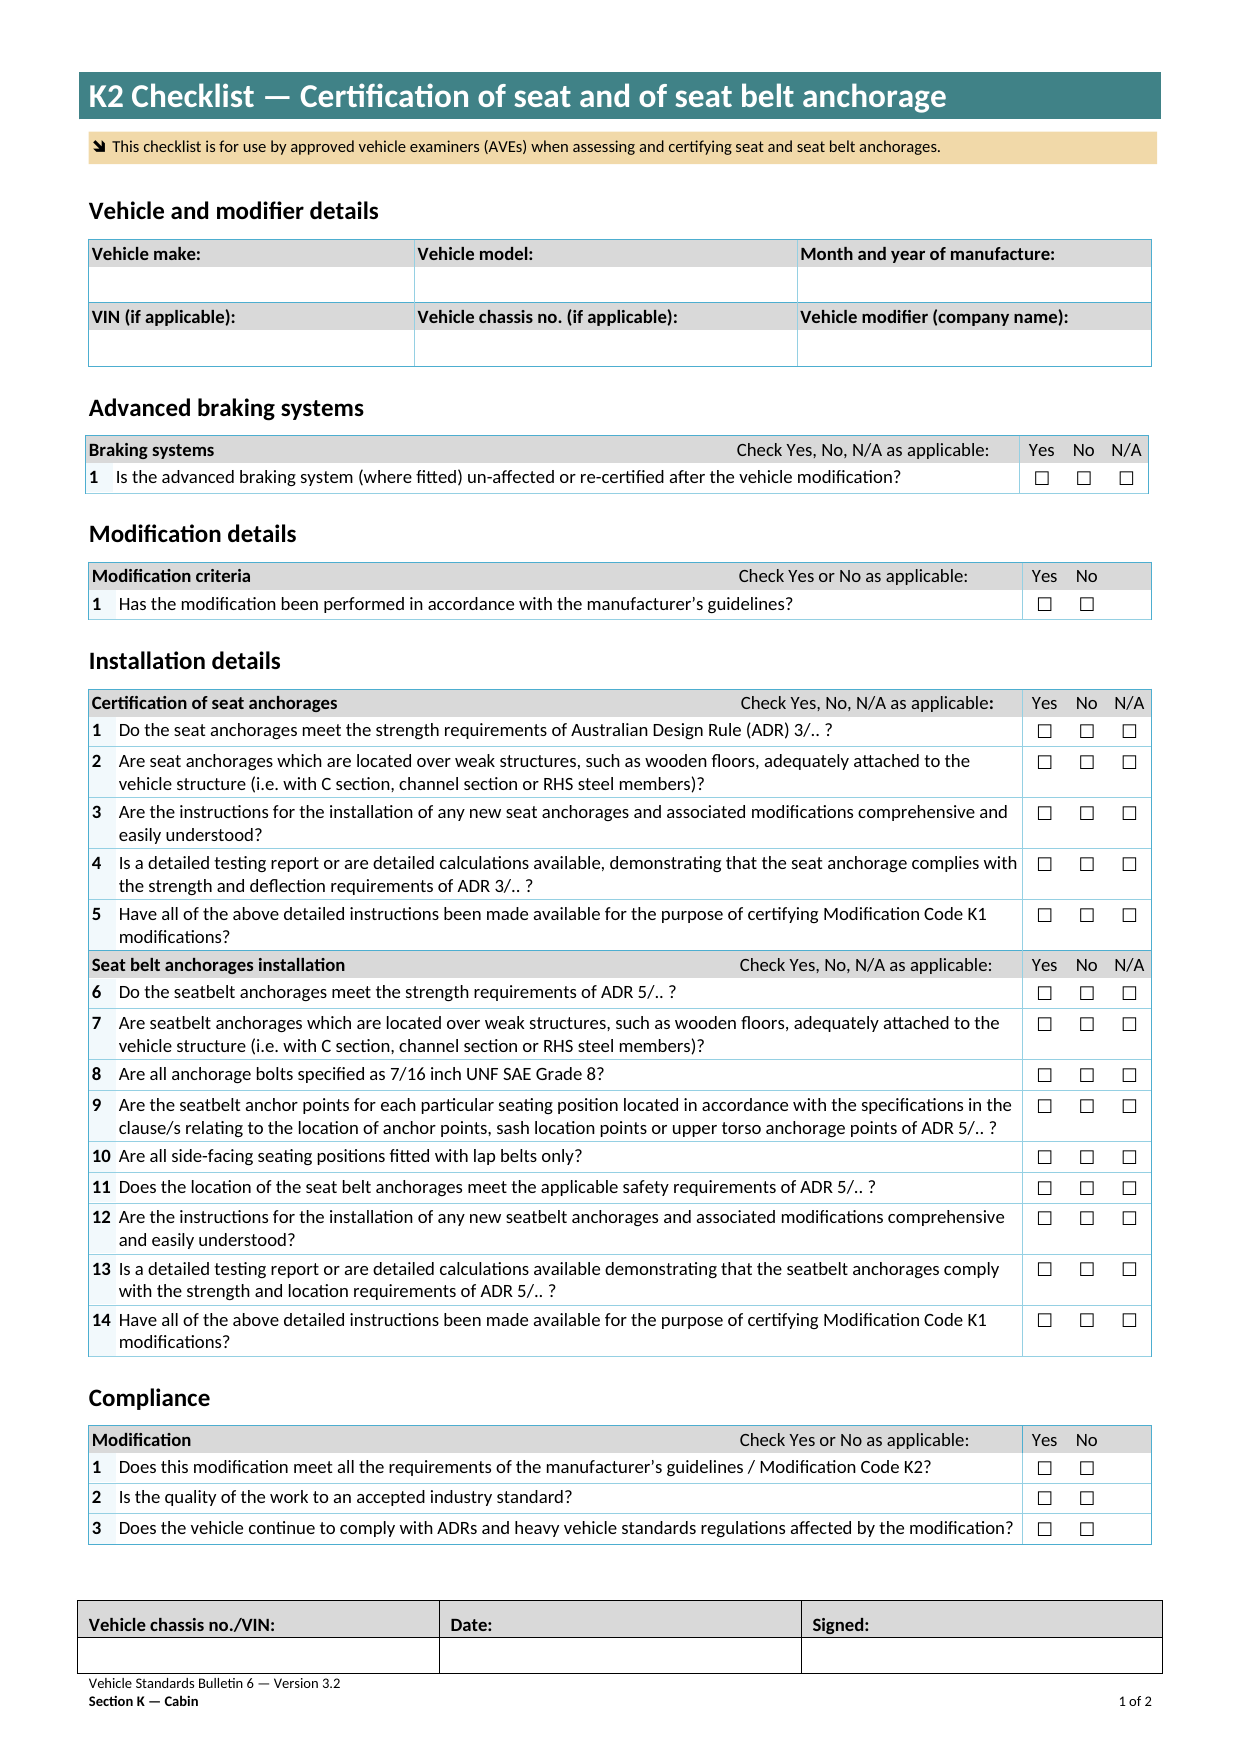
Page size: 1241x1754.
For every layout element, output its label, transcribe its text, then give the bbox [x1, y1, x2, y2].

table_cell [1107, 717, 1151, 746]
table_cell 12 [89, 1204, 116, 1253]
table_header Yes [1023, 563, 1067, 590]
table_cell [1107, 849, 1151, 899]
table_cell [1104, 463, 1148, 492]
table_cell Does the location of the seat belt anchorages meet the applicable safety requirements of ADR 5/.. ? [116, 1173, 1022, 1202]
table_cell 1 [89, 717, 116, 746]
table_header No [1067, 1426, 1107, 1453]
table_cell [1107, 1514, 1151, 1544]
table_cell [1067, 1142, 1107, 1172]
table_cell [1023, 1173, 1067, 1202]
table_header Modification Check Yes or No as applicable: [89, 1426, 1022, 1453]
table_cell [1023, 900, 1067, 950]
table_header Yes [1023, 690, 1067, 717]
table_cell 14 [89, 1306, 116, 1356]
subtitle Installation details [89, 645, 1152, 676]
table_cell 2 [89, 747, 116, 797]
table_header No [1067, 690, 1107, 717]
table_cell Has the modification been performed in accordance with the manufacturer’s guidelines? [116, 590, 1022, 619]
subtitle Modification details [89, 518, 1152, 549]
table_cell 1 [89, 1453, 116, 1482]
table_cell [1107, 1306, 1151, 1356]
table_cell [1107, 1255, 1151, 1304]
subtitle Vehicle and modifier details [89, 196, 1152, 226]
table_cell Are seat anchorages which are located over weak structures, such as wooden floors, adequately attached to the vehicle structure (i.e. with C section, channel section or RHS steel members)? [116, 747, 1022, 797]
table_header N/A [1104, 436, 1148, 463]
table_cell [1067, 717, 1107, 746]
table_cell [1067, 1173, 1107, 1202]
table_cell [1023, 1484, 1067, 1513]
table_cell Are seatbelt anchorages which are located over weak structures, such as wooden floors, adequately attached to the vehicle structure (i.e. with C section, channel section or RHS steel members)? [116, 1009, 1022, 1059]
table_cell [1067, 1091, 1107, 1141]
table_cell 2 [89, 1484, 116, 1513]
table_cell [1107, 590, 1151, 619]
table_cell [415, 267, 797, 302]
table_cell [1107, 1204, 1151, 1253]
table_cell [798, 330, 1151, 366]
table_cell [1067, 849, 1107, 899]
table_cell [1067, 747, 1107, 797]
table_cell 9 [89, 1091, 116, 1141]
table_cell [1067, 900, 1107, 950]
table_cell [1067, 1306, 1107, 1356]
table_cell Does the vehicle continue to comply with ADRs and heavy vehicle standards regulations affected by the modification? [116, 1514, 1022, 1544]
table_cell [1023, 717, 1067, 746]
table_cell [1107, 979, 1151, 1008]
table_cell No [1067, 951, 1107, 978]
table_cell [1023, 1255, 1067, 1304]
table_cell Is a detailed testing report or are detailed calculations available demonstrating that the seatbelt anchorages comply with the strength and location requirements of ADR 5/.. ? [116, 1255, 1022, 1304]
table_cell [1023, 1514, 1067, 1544]
table_cell [1023, 747, 1067, 797]
table_cell 3 [89, 798, 116, 848]
table_cell [1107, 900, 1151, 950]
table_cell [1067, 1204, 1107, 1253]
table_cell Are all side-facing seating positions fitted with lap belts only? [116, 1142, 1022, 1172]
table_cell [1023, 1142, 1067, 1172]
table_cell VIN (if applicable): [89, 303, 414, 330]
table_cell 6 [89, 979, 116, 1008]
table_cell [1023, 849, 1067, 899]
table_header Month and year of manufacture: [798, 240, 1151, 267]
table_header Braking systems Check Yes, No, N/A as applicable: [86, 436, 1019, 463]
table_cell Are all anchorage bolts specified as 7/16 inch UNF SAE Grade 8? [116, 1060, 1022, 1090]
table_header [1107, 563, 1151, 590]
table_cell Is a detailed testing report or are detailed calculations available, demonstrating that the seat anchorage complies with the strength and deflection requirements of ADR 3/.. ? [116, 849, 1022, 899]
table_cell Have all of the above detailed instructions been made available for the purpose of certifying Modification Code K1 modifications? [116, 900, 1022, 950]
table_cell Is the quality of the work to an accepted industry standard? [116, 1484, 1022, 1513]
table_header No [1064, 436, 1104, 463]
table_cell [1067, 1453, 1107, 1482]
table_cell [89, 330, 414, 366]
table_cell [1107, 1142, 1151, 1172]
table_header N/A [1107, 690, 1151, 717]
table_cell [1107, 1091, 1151, 1141]
table_cell N/A [1107, 951, 1151, 978]
table_cell [798, 267, 1151, 302]
table_cell [1107, 1009, 1151, 1059]
table_cell [1107, 1484, 1151, 1513]
table_cell [1067, 798, 1107, 848]
table_header No [1067, 563, 1107, 590]
table_cell Vehicle chassis no. (if applicable): [415, 303, 797, 330]
table_cell [415, 330, 797, 366]
table_cell [1107, 798, 1151, 848]
table_cell [1067, 1060, 1107, 1090]
table_cell 1 [86, 463, 113, 492]
table_cell 1 [89, 590, 116, 619]
table_cell Does this modification meet all the requirements of the manufacturer’s guidelines / Modification Code K2? [116, 1453, 1022, 1482]
table_header Vehicle model: [415, 240, 797, 267]
table_cell [1067, 590, 1107, 619]
table_cell Do the seatbelt anchorages meet the strength requirements of ADR 5/.. ? [116, 979, 1022, 1008]
table_cell [1064, 463, 1104, 492]
table_cell 8 [89, 1060, 116, 1090]
subtitle Advanced braking systems [89, 392, 1152, 422]
table_cell [1107, 1453, 1151, 1482]
table_cell [1067, 979, 1107, 1008]
table_header Modification criteria Check Yes or No as applicable: [89, 563, 1022, 590]
table_cell [1023, 798, 1067, 848]
table_cell [1067, 1009, 1107, 1059]
table_cell [1023, 1204, 1067, 1253]
table_cell [1067, 1255, 1107, 1304]
table_cell 10 [89, 1142, 116, 1172]
table_cell [1067, 1514, 1107, 1544]
table_cell [1107, 1060, 1151, 1090]
table_header Yes [1023, 1426, 1067, 1453]
table_cell [1023, 1306, 1067, 1356]
table_cell 3 [89, 1514, 116, 1544]
subtitle Compliance [89, 1382, 1152, 1412]
table_cell [1023, 1091, 1067, 1141]
table_cell [1023, 1453, 1067, 1482]
table_cell Are the seatbelt anchor points for each particular seating position located in accordance with the specifications in the clause/s relating to the location of anchor points, sash location points or upper torso anchorage points of ADR 5/.. ? [116, 1091, 1022, 1141]
table_cell 13 [89, 1255, 116, 1304]
table_header [1107, 1426, 1151, 1453]
table_header Certification of seat anchorages Check Yes, No, N/A as applicable: [89, 690, 1022, 717]
table_header Vehicle make: [89, 240, 414, 267]
table_cell Have all of the above detailed instructions been made available for the purpose of certifying Modification Code K1 modifications? [116, 1306, 1022, 1356]
table_cell [89, 267, 414, 302]
table_cell [1023, 590, 1067, 619]
table_cell Yes [1023, 951, 1067, 978]
table_cell 4 [89, 849, 116, 899]
table_cell Are the instructions for the installation of any new seat anchorages and associated modifications comprehensive and easily understood? [116, 798, 1022, 848]
table_cell Vehicle modifier (company name): [798, 303, 1151, 330]
table_cell [1107, 747, 1151, 797]
table_cell [1023, 979, 1067, 1008]
table_cell Is the advanced braking system (where fitted) un-affected or re-certified after the vehicle modification? [113, 463, 1019, 492]
table_cell [1067, 1484, 1107, 1513]
table_cell 5 [89, 900, 116, 950]
table_cell [1023, 1009, 1067, 1059]
table_header Yes [1020, 436, 1064, 463]
table_cell Seat belt anchorages installation Check Yes, No, N/A as applicable: [89, 951, 1022, 978]
table_cell Do the seat anchorages meet the strength requirements of Australian Design Rule (ADR) 3/.. ? [116, 717, 1022, 746]
table_cell [1107, 1173, 1151, 1202]
table_cell Are the instructions for the installation of any new seatbelt anchorages and associated modifications comprehensive and easily understood? [116, 1204, 1022, 1253]
table_cell [1023, 1060, 1067, 1090]
table_cell 11 [89, 1173, 116, 1202]
table_cell [1020, 463, 1064, 492]
table_cell 7 [89, 1009, 116, 1059]
